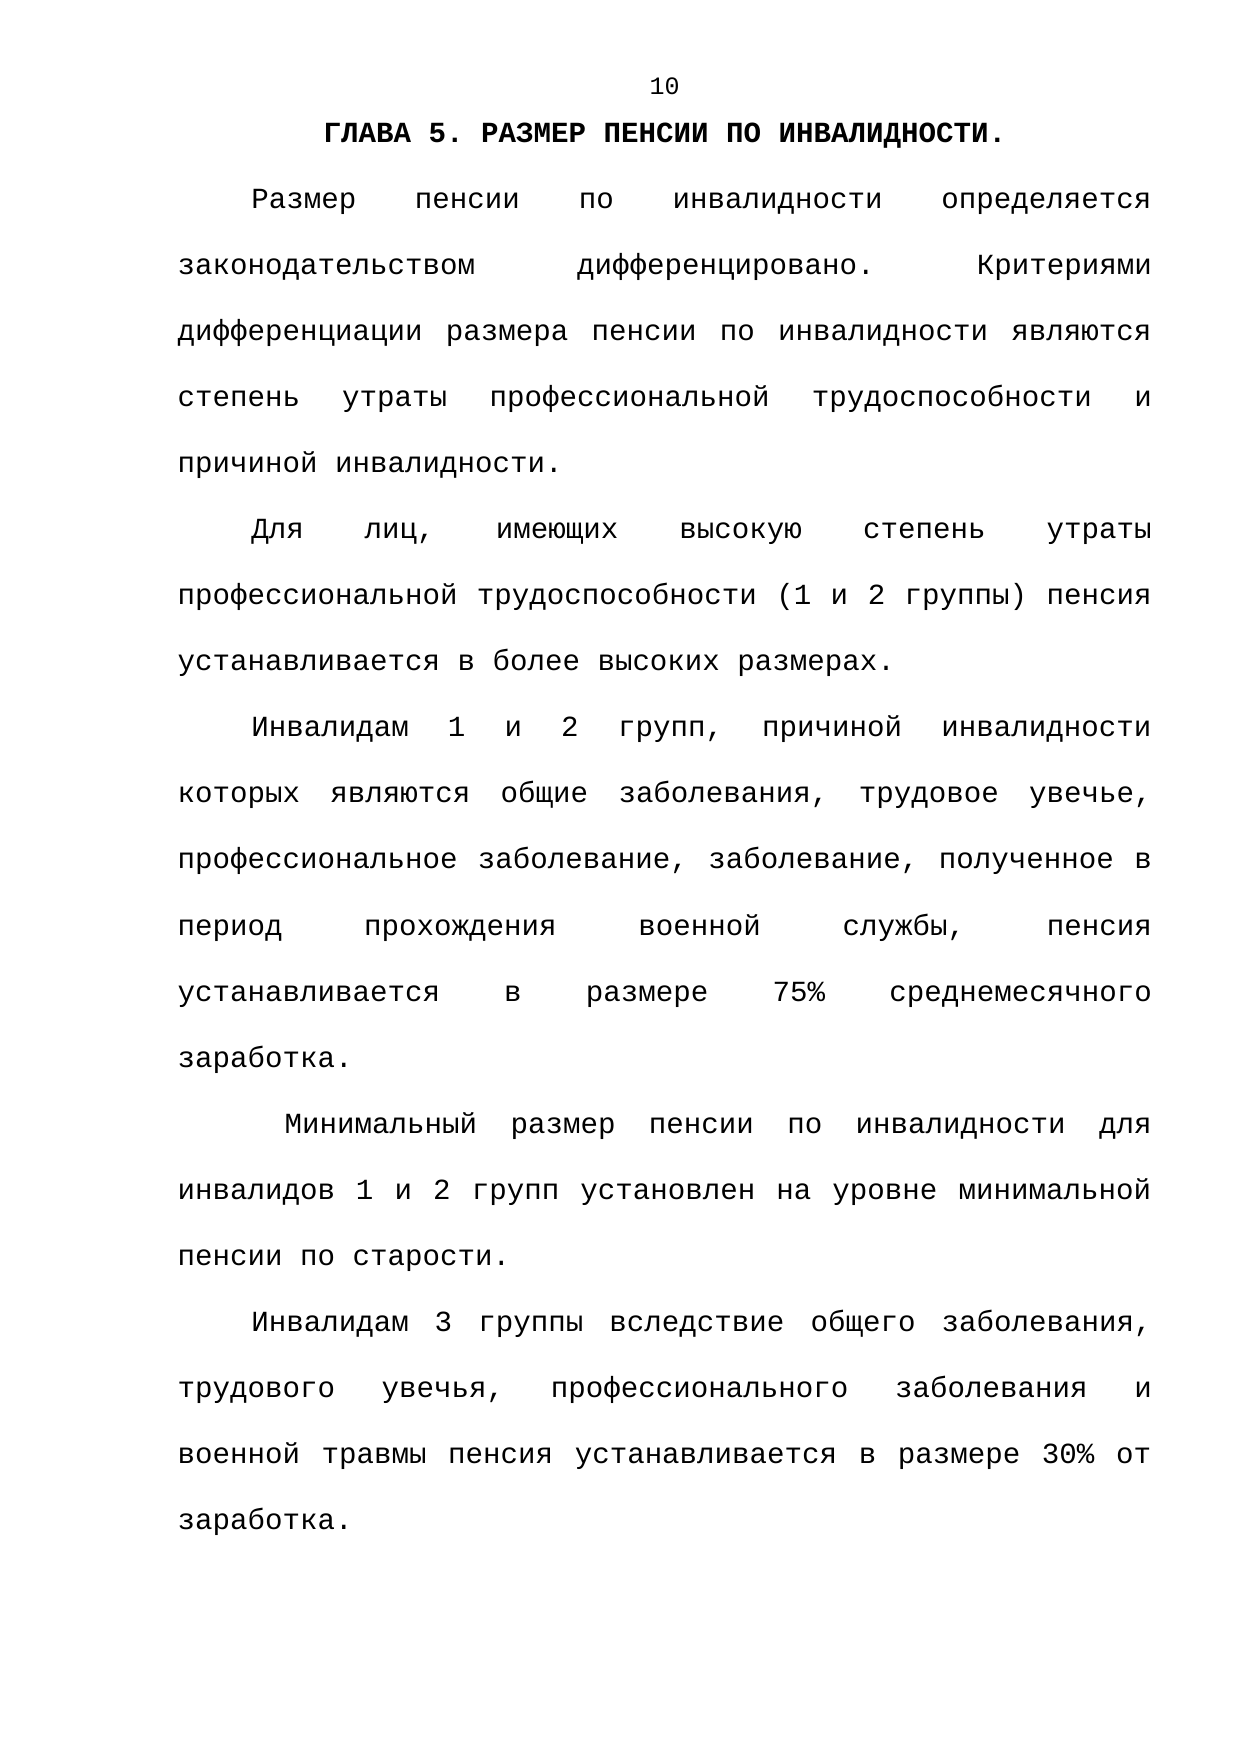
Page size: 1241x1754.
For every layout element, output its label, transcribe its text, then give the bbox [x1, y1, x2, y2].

text Для лиц, имеющих высокую степень утраты профессиональной трудоспособности (1 и 2 группы) пенсия устанавливается в более высоких размерах. [177, 514, 1152, 679]
text Минимальный размер пенсии по инвалидности для инвалидов 1 и 2 групп установлен на уровне минимальной пенсии по старости. [177, 1109, 1152, 1274]
text Размер пенсии по инвалидности определяется законодательством дифференцировано. Критериями дифференциации размера пенсии по инвалидности являются степень утраты профессиональной трудоспособности и причиной инвалидности. [177, 184, 1152, 481]
text ГЛАВА 5. РАЗМЕР ПЕНСИИ ПО ИНВАЛИДНОСТИ. [177, 118, 1152, 151]
text Инвалидам 3 группы вследствие общего заболевания, трудового увечья, профессионального заболевания и военной травмы пенсия устанавливается в размере 30% от заработка. [177, 1307, 1152, 1538]
text Инвалидам 1 и 2 групп, причиной инвалидности которых являются общие заболевания, трудовое увечье, профессиональное заболевание, заболевание, полученное в период прохождения военной службы, пенсия устанавливается в размере 75% среднемесячного заработка. [177, 712, 1152, 1076]
